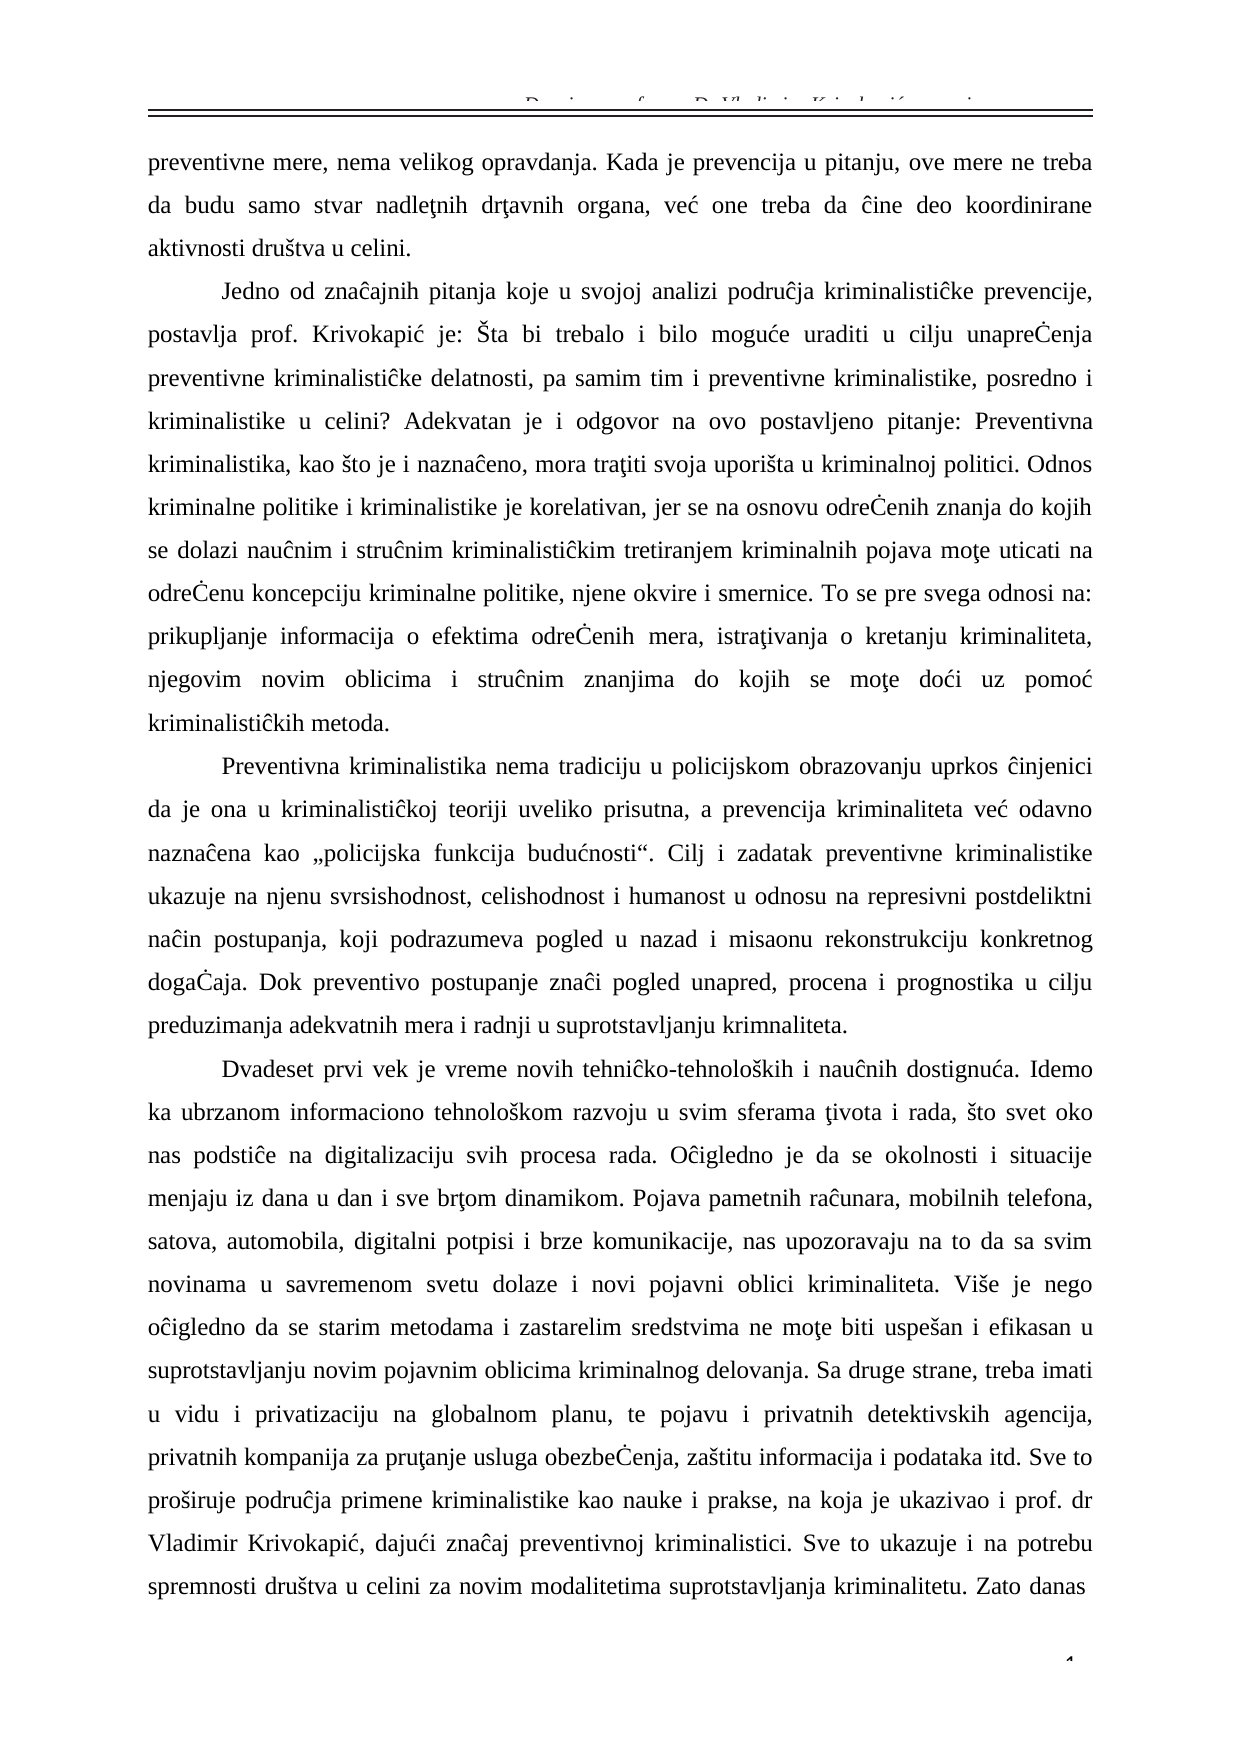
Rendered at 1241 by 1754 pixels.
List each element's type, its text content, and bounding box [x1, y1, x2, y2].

text Preventivna kriminalistika nema tradiciju u policijskom obrazovanju uprkos ĉinjenici da je ona u kriminalistiĉkoj teoriji uveliko prisutna, a prevencija kriminaliteta već odavno naznaĉena kao „policijska funkcija budućnosti“. Cilj i zadatak preventivne kriminalistike ukazuje na njenu svrsishodnost, celishodnost i humanost u odnosu na represivni postdeliktni naĉin postupanja, koji podrazumeva pogled u nazad i misaonu rekonstrukciju konkretnog dogaĊaja. Dok preventivo postupanje znaĉi pogled unapred, procena i prognostika u cilju preduzimanja adekvatnih mera i radnji u suprotstavljanju krimnaliteta. [148, 751, 1093, 1039]
text Dvadeset prvi vek je vreme novih tehniĉko-tehnoloških i nauĉnih dostignuća. Idemo ka ubrzanom informaciono tehnološkom razvoju u svim sferama ţivota i rada, što svet oko nas podstiĉe na digitalizaciju svih procesa rada. Oĉigledno je da se okolnosti i situacije menjaju iz dana u dan i sve brţom dinamikom. Pojava pametnih raĉunara, mobilnih telefona, satova, automobila, digitalni potpisi i brze komunikacije, nas upozoravaju na to da sa svim novinama u savremenom svetu dolaze i novi pojavni oblici kriminaliteta. Više je nego oĉigledno da se starim metodama i zastarelim sredstvima ne moţe biti uspešan i efikasan u suprotstavljanju novim pojavnim oblicima kriminalnog delovanja. Sa druge strane, treba imati u vidu i privatizaciju na globalnom planu, te pojavu i privatnih detektivskih agencija, privatnih kompanija za pruţanje usluga obezbeĊenja, zaštitu informacija i podataka itd. Sve to proširuje podruĉja primene kriminalistike kao nauke i prakse, na koja je ukazivao i prof. dr Vladimir Krivokapić, dajući znaĉaj preventivnoj kriminalistici. Sve to ukazuje i na potrebu spremnosti društva u celini za novim modalitetima suprotstavljanja kriminalitetu. Zato danas [148, 1054, 1093, 1600]
text preventivne mere, nema velikog opravdanja. Kada je prevencija u pitanju, ove mere ne treba da budu samo stvar nadleţnih drţavnih organa, već one treba da ĉine deo koordinirane aktivnosti društva u celini. [148, 147, 1093, 262]
text Jedno od znaĉajnih pitanja koje u svojoj analizi podruĉja kriminalistiĉke prevencije, postavlja prof. Krivokapić je: Šta bi trebalo i bilo moguće uraditi u cilju unapreĊenja preventivne kriminalistiĉke delatnosti, pa samim tim i preventivne kriminalistike, posredno i kriminalistike u celini? Adekvatan je i odgovor na ovo postavljeno pitanje: Preventivna kriminalistika, kao što je i naznaĉeno, mora traţiti svoja uporišta u kriminalnoj politici. Odnos kriminalne politike i kriminalistike je korelativan, jer se na osnovu odreĊenih znanja do kojih se dolazi nauĉnim i struĉnim kriminalistiĉkim tretiranjem kriminalnih pojava moţe uticati na odreĊenu koncepciju kriminalne politike, njene okvire i smernice. To se pre svega odnosi na: prikupljanje informacija o efektima odreĊenih mera, istraţivanja o kretanju kriminaliteta, njegovim novim oblicima i struĉnim znanjima do kojih se moţe doći uz pomoć kriminalistiĉkih metoda. [148, 276, 1093, 736]
